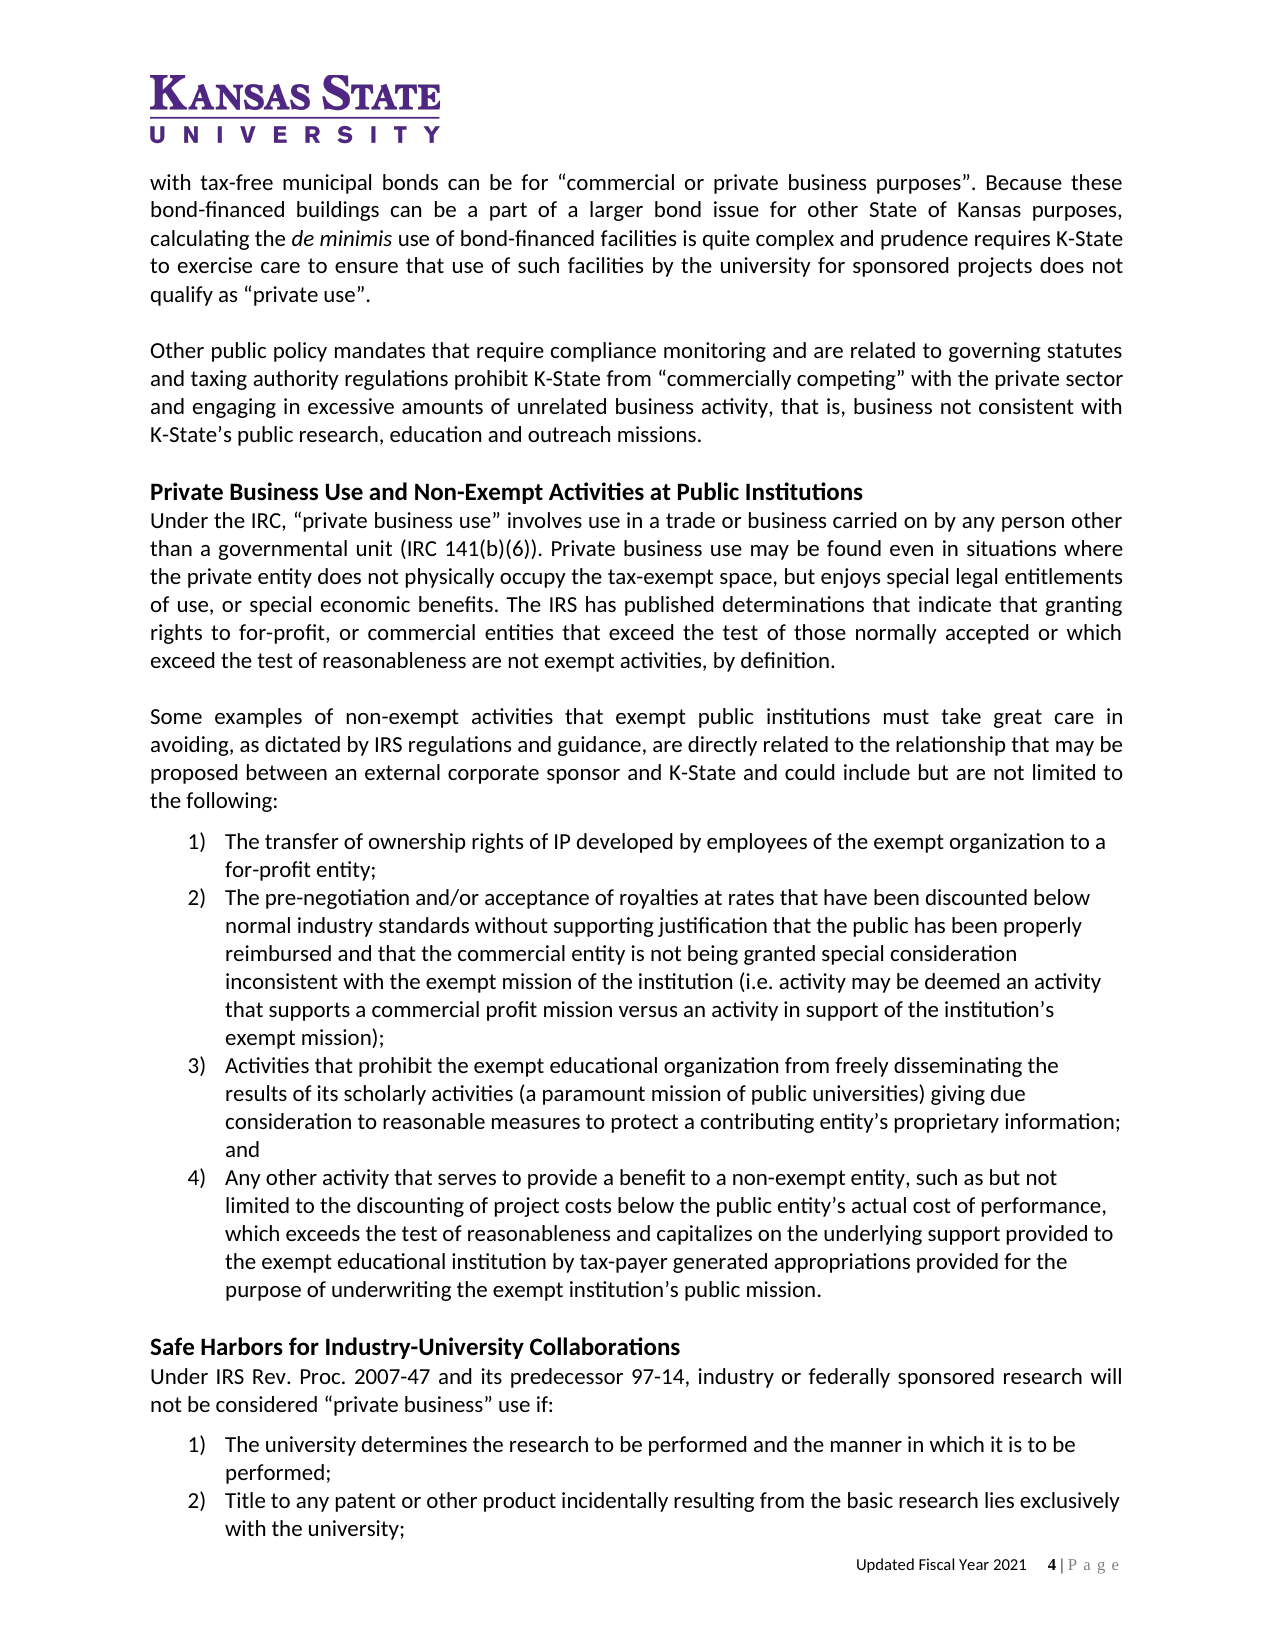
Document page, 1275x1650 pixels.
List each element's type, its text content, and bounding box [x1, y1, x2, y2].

picture [150, 75, 440, 149]
list The transfer of ownership rights of IP developed by employees of the exempt organization to a for-profit entity; [187, 827, 1125, 883]
text Private Business Use and Non-Exempt Activities at Public Institutions [150, 476, 1125, 506]
list The pre-negotiation and/or acceptance of royalties at rates that have been discounted below normal industry standards without supporting justification that the public has been properly reimbursed and that the commercial entity is not being granted special consideration inconsistent with the exempt mission of the institution (i.e. activity may be deemed an activity that supports a commercial profit mission versus an activity in support of the institution’s exempt mission); [187, 883, 1125, 1051]
list Title to any patent or other product incidentally resulting from the basic research lies exclusively with the university; [187, 1487, 1125, 1543]
text Other public policy mandates that require compliance monitoring and are related to governing statutes and taxing authority regulations prohibit K-State from “commercially competing” with the private sector and engaging in excessive amounts of unrelated business activity, that is, business not consistent with K-State’s public research, education and outreach missions. [150, 336, 1125, 448]
list Activities that prohibit the exempt educational organization from freely disseminating the results of its scholarly activities (a paramount mission of public universities) giving due consideration to reasonable measures to protect a contributing entity’s proprietary information; and [187, 1051, 1125, 1163]
text Safe Harbors for Industry-University Collaborations [150, 1331, 1125, 1362]
text Under IRS Rev. Proc. 2007-47 and its predecessor 97-14, industry or federally sponsored research will not be considered “private business” use if: [150, 1362, 1125, 1418]
text Some examples of non-exempt activities that exempt public institutions must take great care in avoiding, as dictated by IRS regulations and guidance, are directly related to the relationship that may be proposed between an external corporate sponsor and K-State and could include but are not limited to the following: [150, 702, 1125, 814]
list Any other activity that serves to provide a benefit to a non-exempt entity, such as but not limited to the discounting of project costs below the public entity’s actual cost of performance, which exceeds the test of reasonableness and capitalizes on the underlying support provided to the exempt educational institution by tax-payer generated appropriations provided for the purpose of underwriting the exempt institution’s public mission. [187, 1163, 1125, 1303]
text Under the IRC, “private business use” involves use in a trade or business carried on by any person other than a governmental unit (IRC 141(b)(6)). Private business use may be found even in situations where the private entity does not physically occupy the tax-exempt space, but enjoys special legal entitlements of use, or special economic benefits. The IRS has published determinations that indicate that granting rights to for-profit, or commercial entities that exceed the test of those normally accepted or which exceed the test of reasonableness are not exempt activities, by definition. [150, 506, 1125, 674]
list The university determines the research to be performed and the manner in which it is to be performed; [187, 1431, 1125, 1487]
